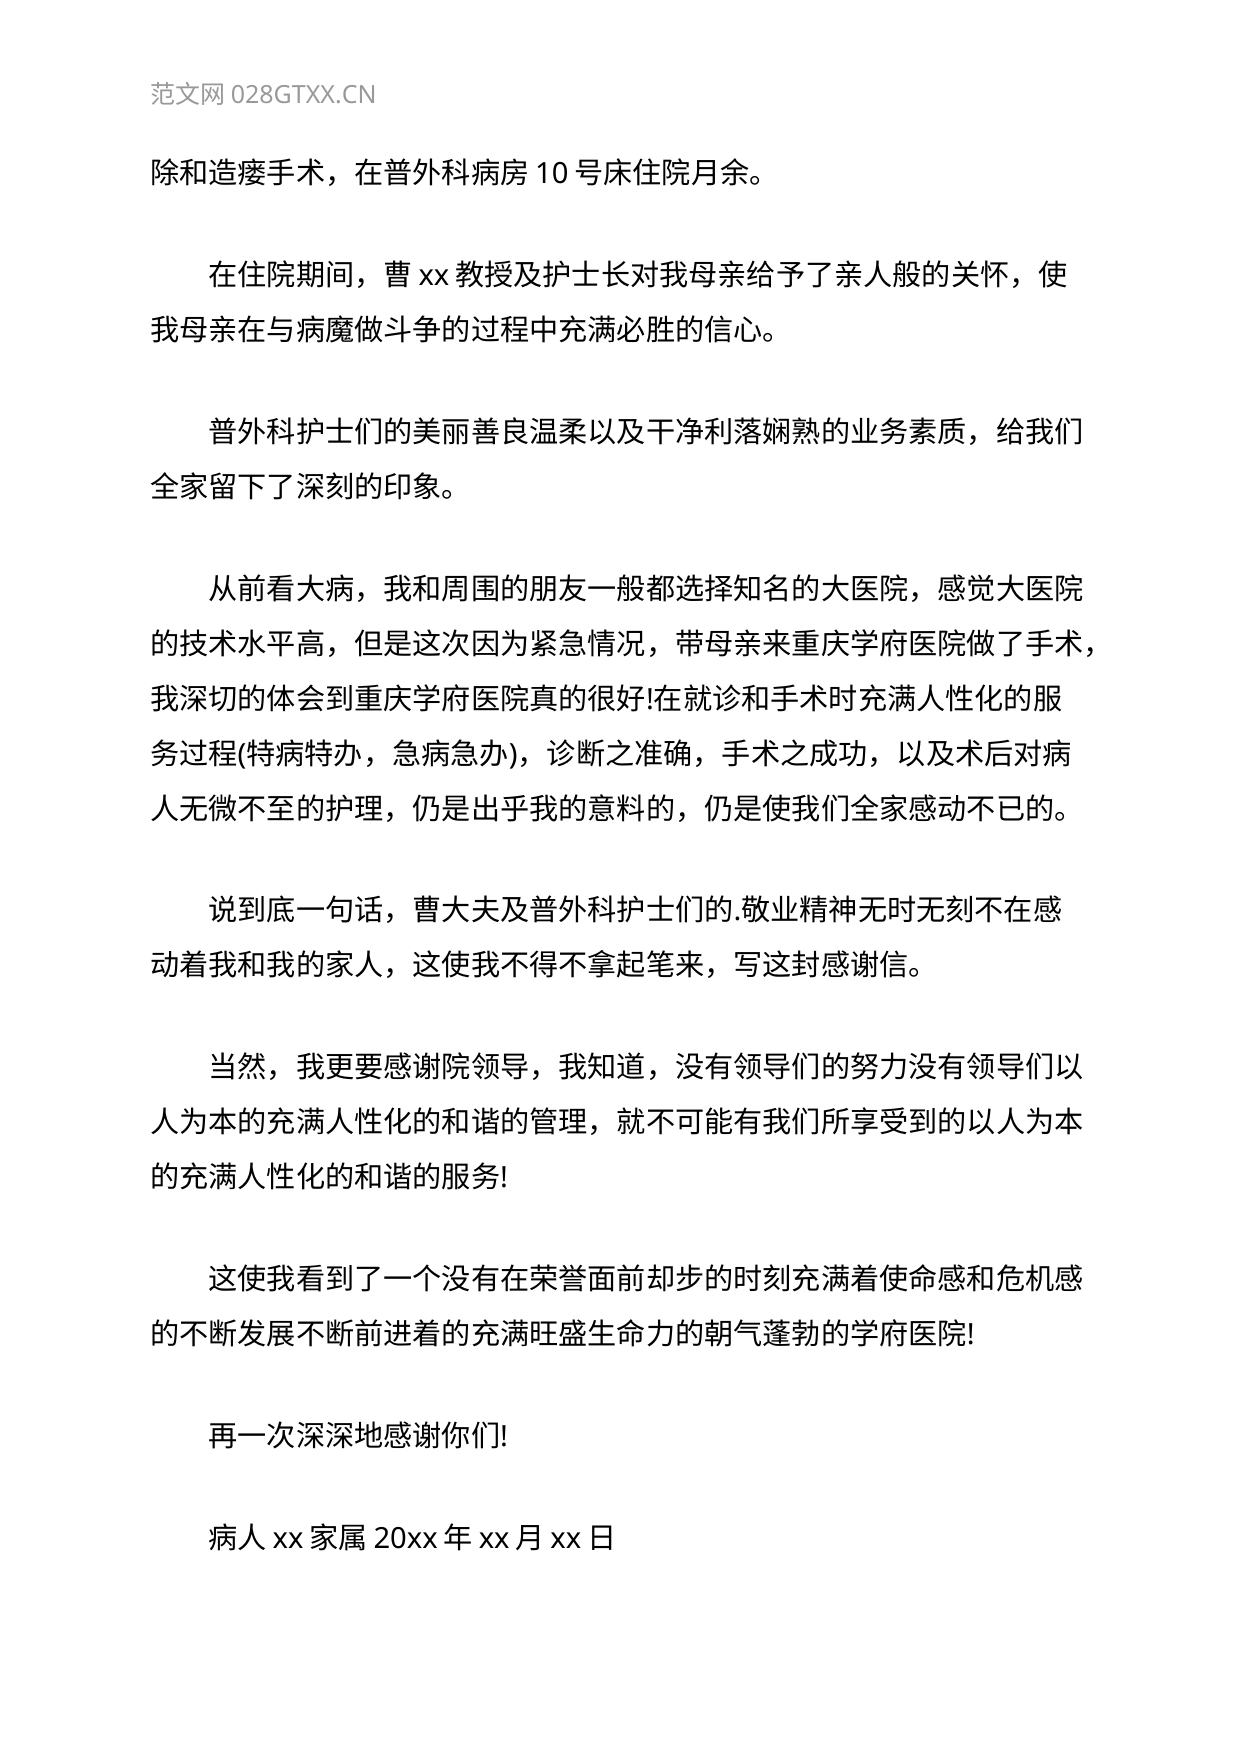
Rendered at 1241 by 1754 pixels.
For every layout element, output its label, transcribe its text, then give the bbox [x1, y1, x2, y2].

text 当然，我更要感谢院领导，我知道，没有领导们的努力没有领导们以人为本的充满人性化的和谐的管理，就不可能有我们所享受到的以人为本的充满人性化的和谐的服务! [150, 1044, 1090, 1196]
text 说到底一句话，曹大夫及普外科护士们的.敬业精神无时无刻不在感动着我和我的家人，这使我不得不拿起笔来，写这封感谢信。 [150, 887, 1090, 984]
text 这使我看到了一个没有在荣誉面前却步的时刻充满着使命感和危机感的不断发展不断前进着的充满旺盛生命力的朝气蓬勃的学府医院! [150, 1256, 1090, 1353]
text 在住院期间，曹xx教授及护士长对我母亲给予了亲人般的关怀，使我母亲在与病魔做斗争的过程中充满必胜的信心。 [150, 252, 1090, 349]
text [150, 150, 1090, 192]
text 从前看大病，我和周围的朋友一般都选择知名的大医院，感觉大医院的技术水平高，但是这次因为紧急情况，带母亲来重庆学府医院做了手术，我深切的体会到重庆学府医院真的很好!在就诊和手术时充满人性化的服务过程(特病特办，急病急办)，诊断之准确，手术之成功，以及术后对病人无微不至的护理，仍是出乎我的意料的，仍是使我们全家感动不已的。 [150, 565, 1090, 827]
text 再一次深深地感谢你们! [150, 1412, 1090, 1455]
text 普外科护士们的美丽善良温柔以及干净利落娴熟的业务素质，给我们全家留下了深刻的印象。 [150, 409, 1090, 506]
text 病人xx家属20xx年xx月xx日 [150, 1514, 1090, 1557]
